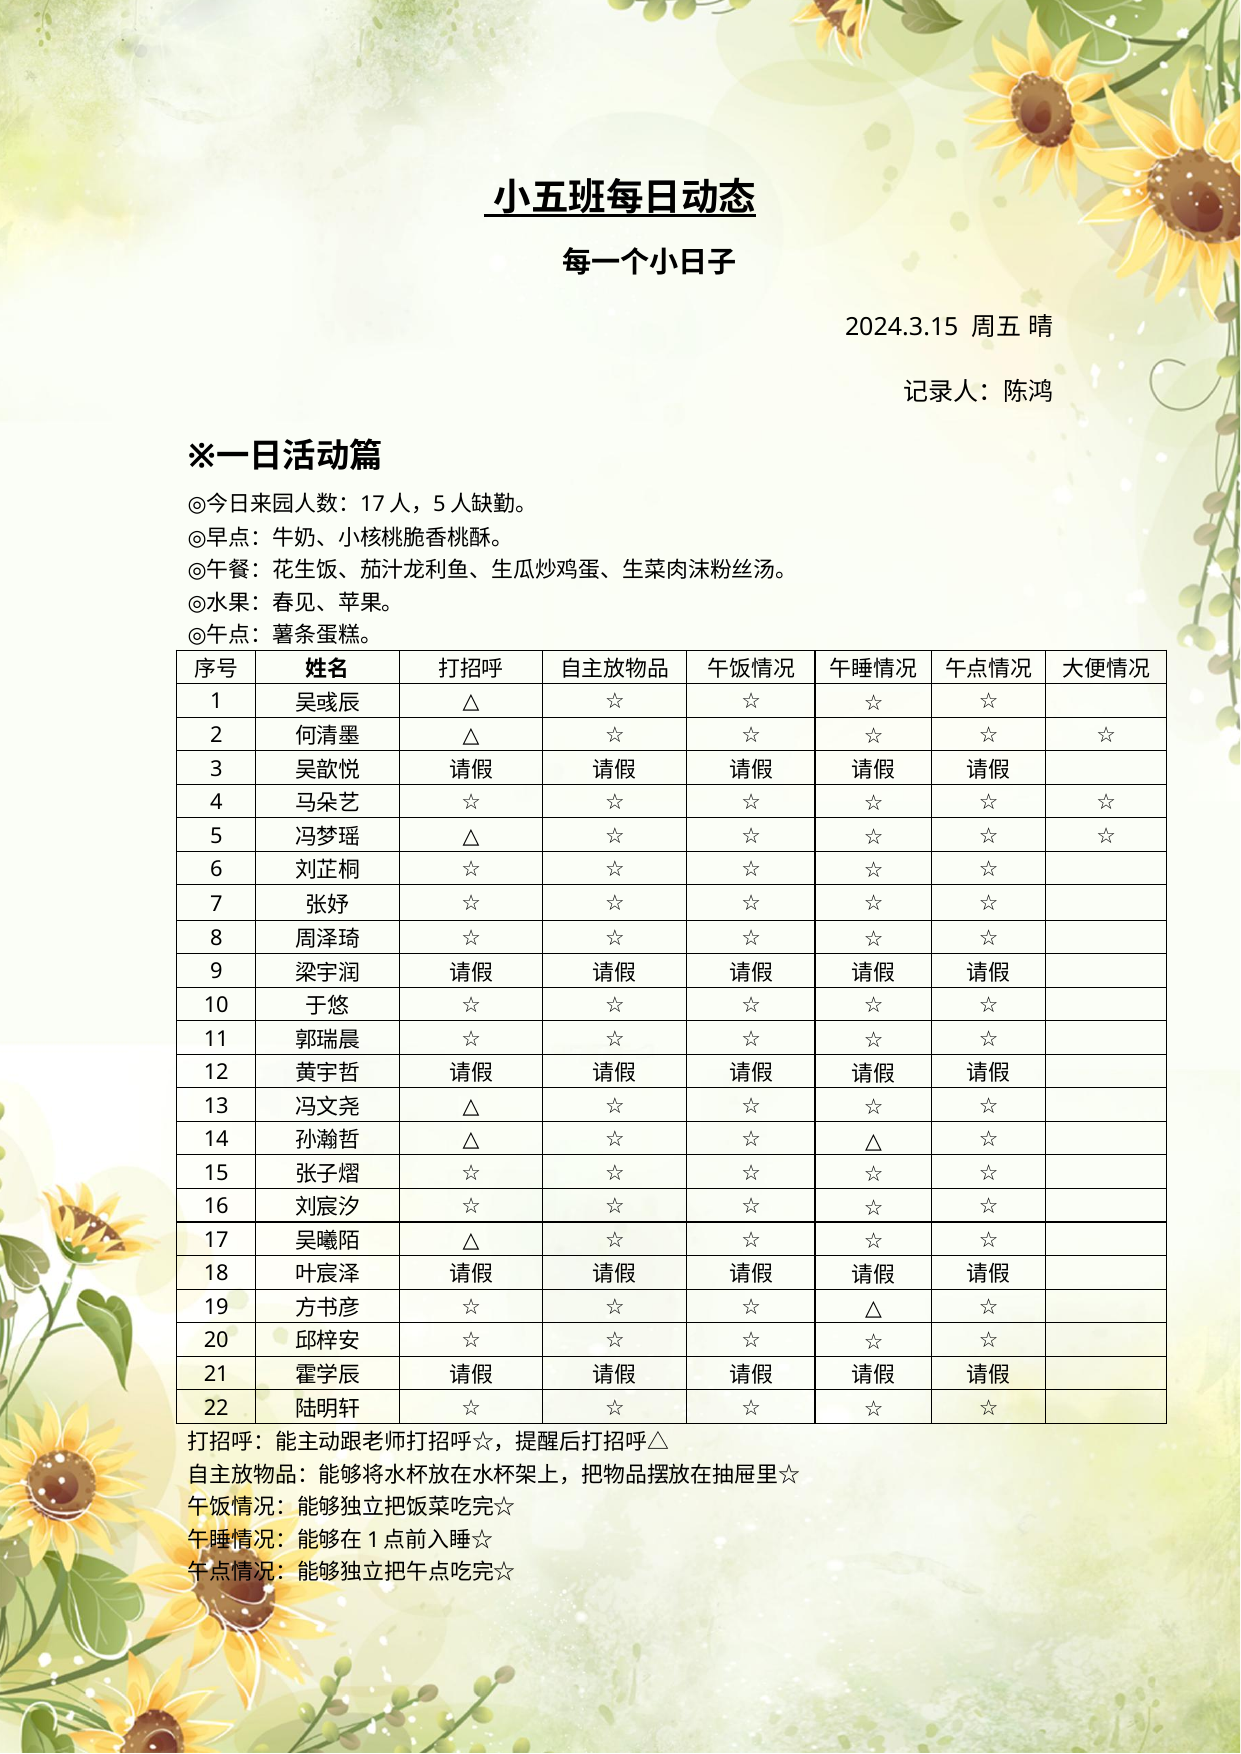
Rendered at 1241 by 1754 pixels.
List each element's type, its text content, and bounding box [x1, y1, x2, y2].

table_cell ☆ [816, 818, 931, 851]
table_cell ☆ [400, 1155, 542, 1188]
table_cell 22 [177, 1390, 255, 1423]
table_cell [1046, 954, 1166, 987]
table_cell 21 [177, 1357, 255, 1389]
table_cell ☆ [543, 885, 686, 919]
table_cell ☆ [687, 1122, 814, 1154]
table_cell 刘宸汐 [256, 1189, 399, 1221]
table_header 序号 [177, 651, 255, 683]
table_cell ☆ [932, 684, 1045, 717]
table_cell ☆ [543, 818, 686, 851]
table_cell ☆ [932, 1390, 1045, 1423]
table_cell △ [400, 818, 542, 851]
text ◎水果：春见、苹果。 [187, 584, 1053, 617]
table_cell 3 [177, 751, 255, 784]
table_cell ☆ [543, 1155, 686, 1188]
table_cell [1046, 1088, 1166, 1121]
table_cell ☆ [543, 1088, 686, 1121]
table_cell 请假 [816, 751, 931, 784]
table_cell △ [816, 1122, 931, 1154]
table_cell 9 [177, 954, 255, 987]
table_cell ☆ [932, 885, 1045, 919]
table_cell [1046, 1357, 1166, 1389]
table_cell 请假 [400, 1256, 542, 1288]
table_cell ☆ [932, 818, 1045, 851]
table_cell 16 [177, 1189, 255, 1221]
table_cell ☆ [687, 852, 814, 884]
table_cell ☆ [687, 1290, 814, 1322]
table_cell ☆ [543, 785, 686, 817]
table_cell 请假 [543, 751, 686, 784]
table_cell 请假 [687, 1256, 814, 1288]
table_cell ☆ [543, 718, 686, 750]
table_cell ☆ [400, 988, 542, 1020]
table_cell [1046, 1189, 1166, 1221]
table_cell ☆ [543, 1223, 686, 1255]
table_cell ☆ [687, 1189, 814, 1221]
text 自主放物品：能够将水杯放在水杯架上，把物品摆放在抽屉里☆ [187, 1456, 1053, 1489]
table_cell 请假 [932, 751, 1045, 784]
table_cell 17 [177, 1223, 255, 1255]
table_cell △ [400, 718, 542, 750]
table_cell ☆ [1046, 818, 1166, 851]
table_cell 7 [177, 885, 255, 919]
table_cell ☆ [816, 1390, 931, 1423]
table_cell ☆ [932, 988, 1045, 1020]
table_cell ☆ [932, 718, 1045, 750]
table_cell △ [400, 684, 542, 717]
table_cell 吴曦陌 [256, 1223, 399, 1255]
table_cell ☆ [687, 885, 814, 919]
table_cell 吴彧辰 [256, 684, 399, 717]
table_cell ☆ [400, 1290, 542, 1322]
table_cell 何清墨 [256, 718, 399, 750]
table_header 姓名 [256, 651, 399, 683]
table_cell [1046, 1155, 1166, 1188]
table_cell ☆ [400, 1189, 542, 1221]
table_cell ☆ [816, 684, 931, 717]
table_cell 叶宸泽 [256, 1256, 399, 1288]
table_cell 6 [177, 852, 255, 884]
table_cell 5 [177, 818, 255, 851]
table_cell ☆ [816, 1021, 931, 1054]
table_cell 10 [177, 988, 255, 1020]
text ◎午餐：花生饭、茄汁龙利鱼、生瓜炒鸡蛋、生菜肉沫粉丝汤。 [187, 552, 1053, 584]
table_cell [1046, 1055, 1166, 1087]
table_cell ☆ [543, 1189, 686, 1221]
table_cell 冯文尧 [256, 1088, 399, 1121]
table_cell ☆ [816, 1189, 931, 1221]
table_cell ☆ [687, 785, 814, 817]
table_cell [1046, 921, 1166, 953]
table_cell ☆ [543, 1290, 686, 1322]
table_cell [1046, 852, 1166, 884]
table_cell ☆ [1046, 718, 1166, 750]
table_cell 郭瑞晨 [256, 1021, 399, 1054]
table_cell [1046, 885, 1166, 919]
text ◎今日来园人数：17人，5人缺勤。 [187, 487, 1053, 519]
text 午点情况：能够独立把午点吃完☆ [187, 1554, 1053, 1586]
table_cell ☆ [687, 1323, 814, 1356]
table_cell 请假 [816, 1357, 931, 1389]
table_cell ☆ [687, 1021, 814, 1054]
table_cell [1046, 751, 1166, 784]
table_cell ☆ [932, 1290, 1045, 1322]
table_cell ☆ [400, 1323, 542, 1356]
table_header 午睡情况 [816, 651, 931, 683]
table_cell ☆ [816, 988, 931, 1020]
table_cell 冯梦瑶 [256, 818, 399, 851]
table_cell △ [400, 1223, 542, 1255]
table_cell 4 [177, 785, 255, 817]
table_cell 请假 [400, 1055, 542, 1087]
table_cell ☆ [932, 785, 1045, 817]
table_cell ☆ [816, 1088, 931, 1121]
table_cell 请假 [400, 954, 542, 987]
table_cell 18 [177, 1256, 255, 1288]
table_cell [1046, 1390, 1166, 1423]
table_cell 请假 [932, 1357, 1045, 1389]
table_cell ☆ [816, 852, 931, 884]
table_cell 请假 [400, 1357, 542, 1389]
text 2024.3.15 周五 晴 [187, 292, 1053, 357]
picture [0, 0, 1241, 1753]
table_cell 12 [177, 1055, 255, 1087]
table_cell [1046, 684, 1166, 717]
table_cell [1046, 988, 1166, 1020]
table_cell 20 [177, 1323, 255, 1356]
table_cell ☆ [400, 852, 542, 884]
table_cell 于悠 [256, 988, 399, 1020]
text ◎早点：牛奶、小核桃脆香桃酥。 [187, 519, 1053, 552]
table_header 自主放物品 [543, 651, 686, 683]
table_cell 黄宇哲 [256, 1055, 399, 1087]
text 记录人：陈鸿 [187, 357, 1053, 422]
table_cell 11 [177, 1021, 255, 1054]
table_cell ☆ [543, 1021, 686, 1054]
table_cell ☆ [400, 921, 542, 953]
table_cell ☆ [932, 1021, 1045, 1054]
table_cell ☆ [687, 718, 814, 750]
text ◎午点：薯条蛋糕。 [187, 617, 1053, 649]
table_cell 请假 [400, 751, 542, 784]
table_header 打招呼 [400, 651, 542, 683]
table_header 大便情况 [1046, 651, 1166, 683]
table_cell 2 [177, 718, 255, 750]
table_cell ☆ [543, 852, 686, 884]
table_header 午饭情况 [687, 651, 814, 683]
table_cell 13 [177, 1088, 255, 1121]
text 午睡情况：能够在1点前入睡☆ [187, 1521, 1053, 1554]
table_cell ☆ [687, 684, 814, 717]
table_cell ☆ [687, 1390, 814, 1423]
table_cell 请假 [687, 1357, 814, 1389]
table_header 午点情况 [932, 651, 1045, 683]
table_cell 1 [177, 684, 255, 717]
table_cell ☆ [816, 921, 931, 953]
table_cell 请假 [816, 954, 931, 987]
table_cell ☆ [543, 921, 686, 953]
table_cell 梁宇润 [256, 954, 399, 987]
table_cell 15 [177, 1155, 255, 1188]
table_cell 请假 [687, 954, 814, 987]
table_cell [1046, 1290, 1166, 1322]
table_cell ☆ [932, 1189, 1045, 1221]
table_cell ☆ [543, 1122, 686, 1154]
table_cell 请假 [687, 751, 814, 784]
table_cell [1046, 1323, 1166, 1356]
table_cell 14 [177, 1122, 255, 1154]
table_cell 刘芷桐 [256, 852, 399, 884]
table_cell 8 [177, 921, 255, 953]
table_cell ☆ [816, 785, 931, 817]
table_cell 请假 [543, 1055, 686, 1087]
table_cell 吴歆悦 [256, 751, 399, 784]
table_cell 请假 [816, 1055, 931, 1087]
table_cell ☆ [816, 718, 931, 750]
text 小五班每日动态 [187, 162, 1053, 227]
table_cell △ [816, 1290, 931, 1322]
table_cell ☆ [400, 885, 542, 919]
table_cell ☆ [932, 1323, 1045, 1356]
table_cell ☆ [687, 818, 814, 851]
table_cell ☆ [543, 684, 686, 717]
table_cell 邱梓安 [256, 1323, 399, 1356]
text 每一个小日子 [187, 227, 1053, 292]
table_cell ☆ [816, 1323, 931, 1356]
table_cell 请假 [932, 1055, 1045, 1087]
text 午饭情况：能够独立把饭菜吃完☆ [187, 1489, 1053, 1521]
table_cell ☆ [932, 1155, 1045, 1188]
table_cell 请假 [687, 1055, 814, 1087]
table_cell ☆ [400, 785, 542, 817]
table_cell 孙瀚哲 [256, 1122, 399, 1154]
table_cell ☆ [400, 1390, 542, 1423]
table_cell [1046, 1122, 1166, 1154]
table_cell ☆ [687, 1223, 814, 1255]
table_cell ☆ [543, 1390, 686, 1423]
table_cell ☆ [687, 1155, 814, 1188]
table_cell ☆ [932, 1122, 1045, 1154]
table_cell 周泽琦 [256, 921, 399, 953]
table_cell ☆ [400, 1021, 542, 1054]
table_cell 请假 [932, 1256, 1045, 1288]
table_cell ☆ [543, 988, 686, 1020]
table_cell [1046, 1256, 1166, 1288]
table_cell [1046, 1223, 1166, 1255]
table_cell [1046, 1021, 1166, 1054]
table_cell 张子熠 [256, 1155, 399, 1188]
table_cell 请假 [543, 1256, 686, 1288]
text 打招呼：能主动跟老师打招呼☆，提醒后打招呼△ [187, 1424, 1053, 1456]
table_cell △ [400, 1088, 542, 1121]
table_cell ☆ [1046, 785, 1166, 817]
table_cell ☆ [687, 988, 814, 1020]
table_cell 方书彦 [256, 1290, 399, 1322]
table_cell 张妤 [256, 885, 399, 919]
text ※一日活动篇 [187, 422, 1053, 487]
table_cell ☆ [932, 1223, 1045, 1255]
table_cell 请假 [816, 1256, 931, 1288]
table_cell 请假 [543, 1357, 686, 1389]
table_cell ☆ [816, 1223, 931, 1255]
table_cell ☆ [932, 852, 1045, 884]
table_cell 请假 [543, 954, 686, 987]
table_cell 马朵艺 [256, 785, 399, 817]
table_cell 霍学辰 [256, 1357, 399, 1389]
table_cell 请假 [932, 954, 1045, 987]
table_cell ☆ [932, 921, 1045, 953]
table_cell 陆明轩 [256, 1390, 399, 1423]
table_cell ☆ [816, 885, 931, 919]
table_cell ☆ [543, 1323, 686, 1356]
table_cell ☆ [932, 1088, 1045, 1121]
table_cell 19 [177, 1290, 255, 1322]
table_cell ☆ [687, 921, 814, 953]
table_cell △ [400, 1122, 542, 1154]
table_cell ☆ [816, 1155, 931, 1188]
table_cell ☆ [687, 1088, 814, 1121]
